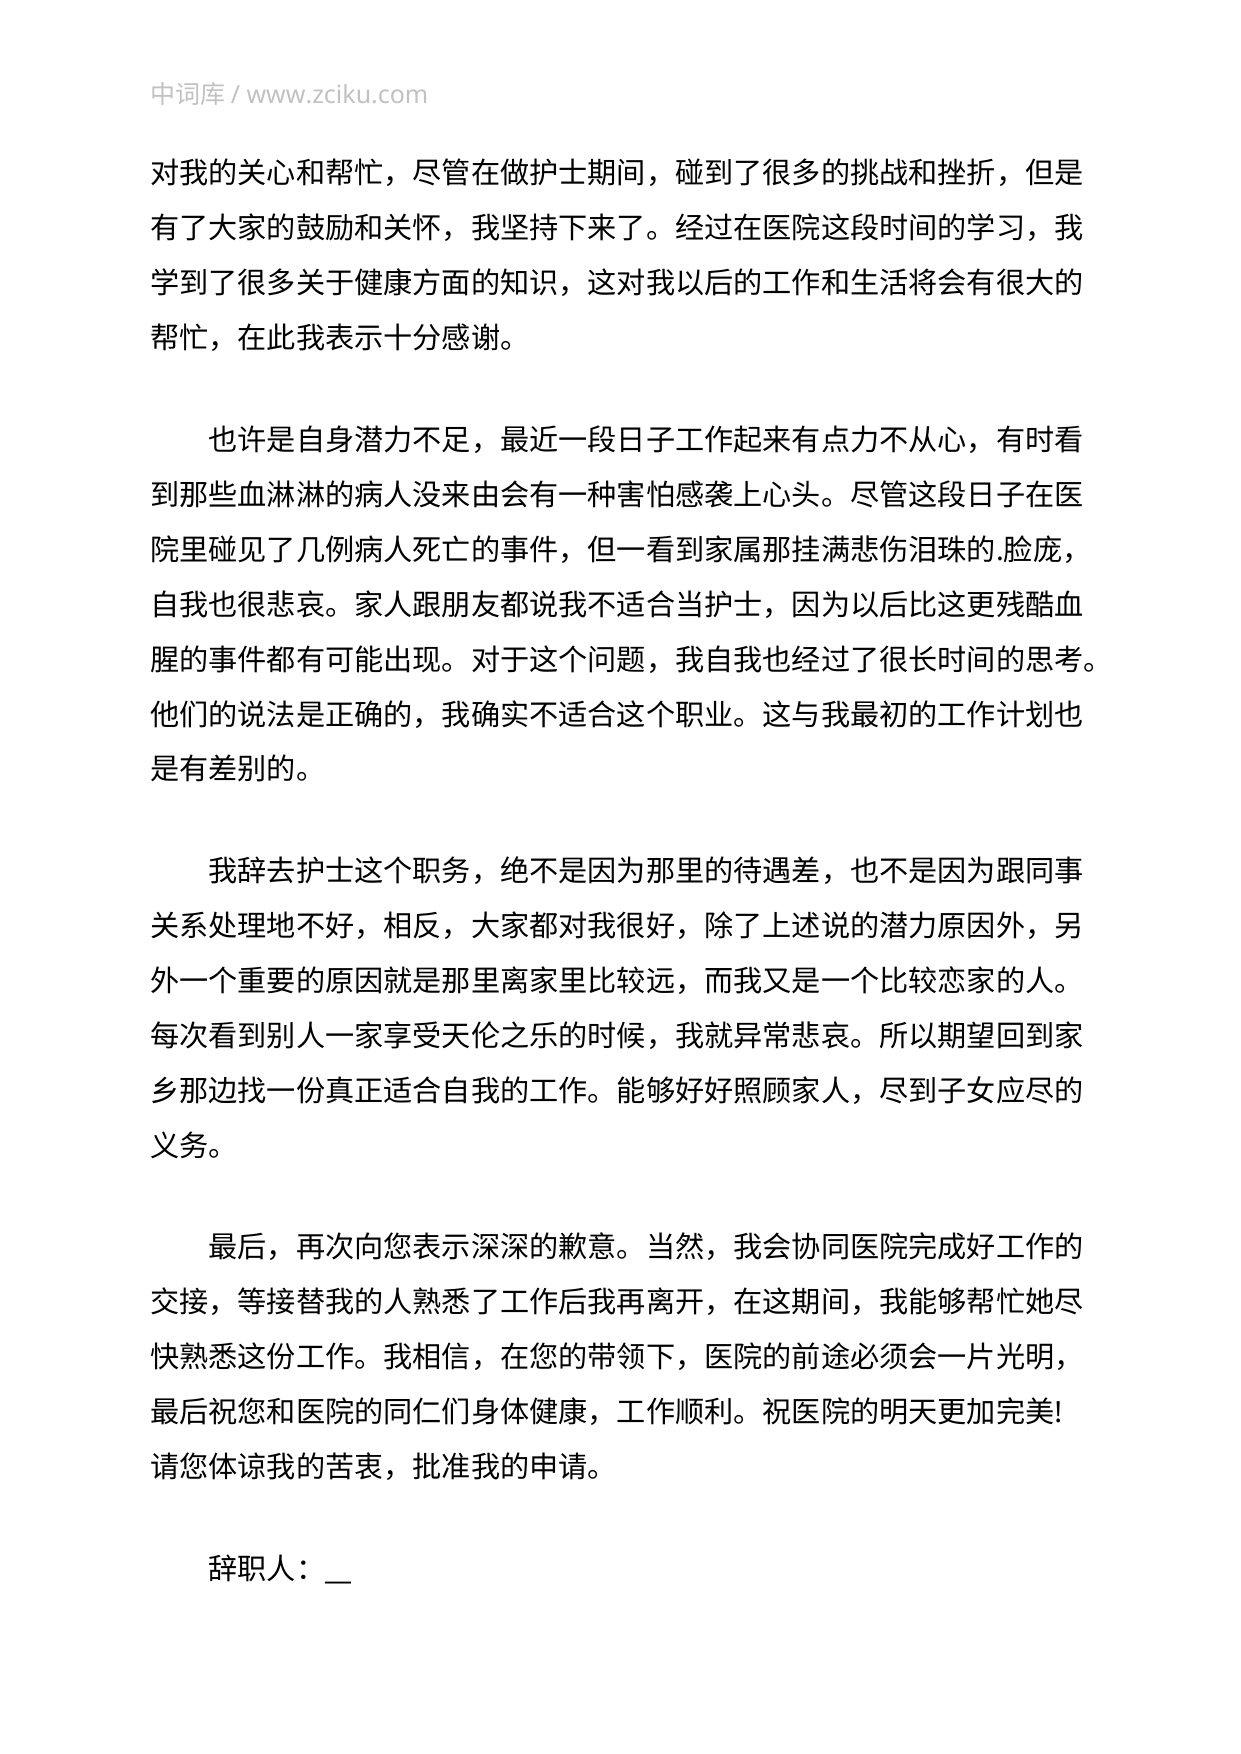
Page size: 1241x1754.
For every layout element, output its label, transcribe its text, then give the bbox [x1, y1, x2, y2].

text 也许是自身潜力不足，最近一段日子工作起来有点力不从心，有时看到那些血淋淋的病人没来由会有一种害怕感袭上心头。尽管这段日子在医院里碰见了几例病人死亡的事件，但一看到家属那挂满悲伤泪珠的.脸庞，自我也很悲哀。家人跟朋友都说我不适合当护士，因为以后比这更残酷血腥的事件都有可能出现。对于这个问题，我自我也经过了很长时间的思考。他们的说法是正确的，我确实不适合这个职业。这与我最初的工作计划也是有差别的。 [150, 416, 1090, 788]
text 最后，再次向您表示深深的歉意。当然，我会协同医院完成好工作的交接，等接替我的人熟悉了工作后我再离开，在这期间，我能够帮忙她尽快熟悉这份工作。我相信，在您的带领下，医院的前途必须会一片光明，最后祝您和医院的同仁们身体健康，工作顺利。祝医院的明天更加完美!请您体谅我的苦衷，批准我的申请。 [150, 1224, 1090, 1486]
text 我辞去护士这个职务，绝不是因为那里的待遇差，也不是因为跟同事关系处理地不好，相反，大家都对我很好，除了上述说的潜力原因外，另外一个重要的原因就是那里离家里比较远，而我又是一个比较恋家的人。每次看到别人一家享受天伦之乐的时候，我就异常悲哀。所以期望回到家乡那边找一份真正适合自我的工作。能够好好照顾家人，尽到子女应尽的义务。 [150, 848, 1090, 1164]
text 辞职人：__ [150, 1545, 1090, 1588]
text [150, 150, 1090, 357]
